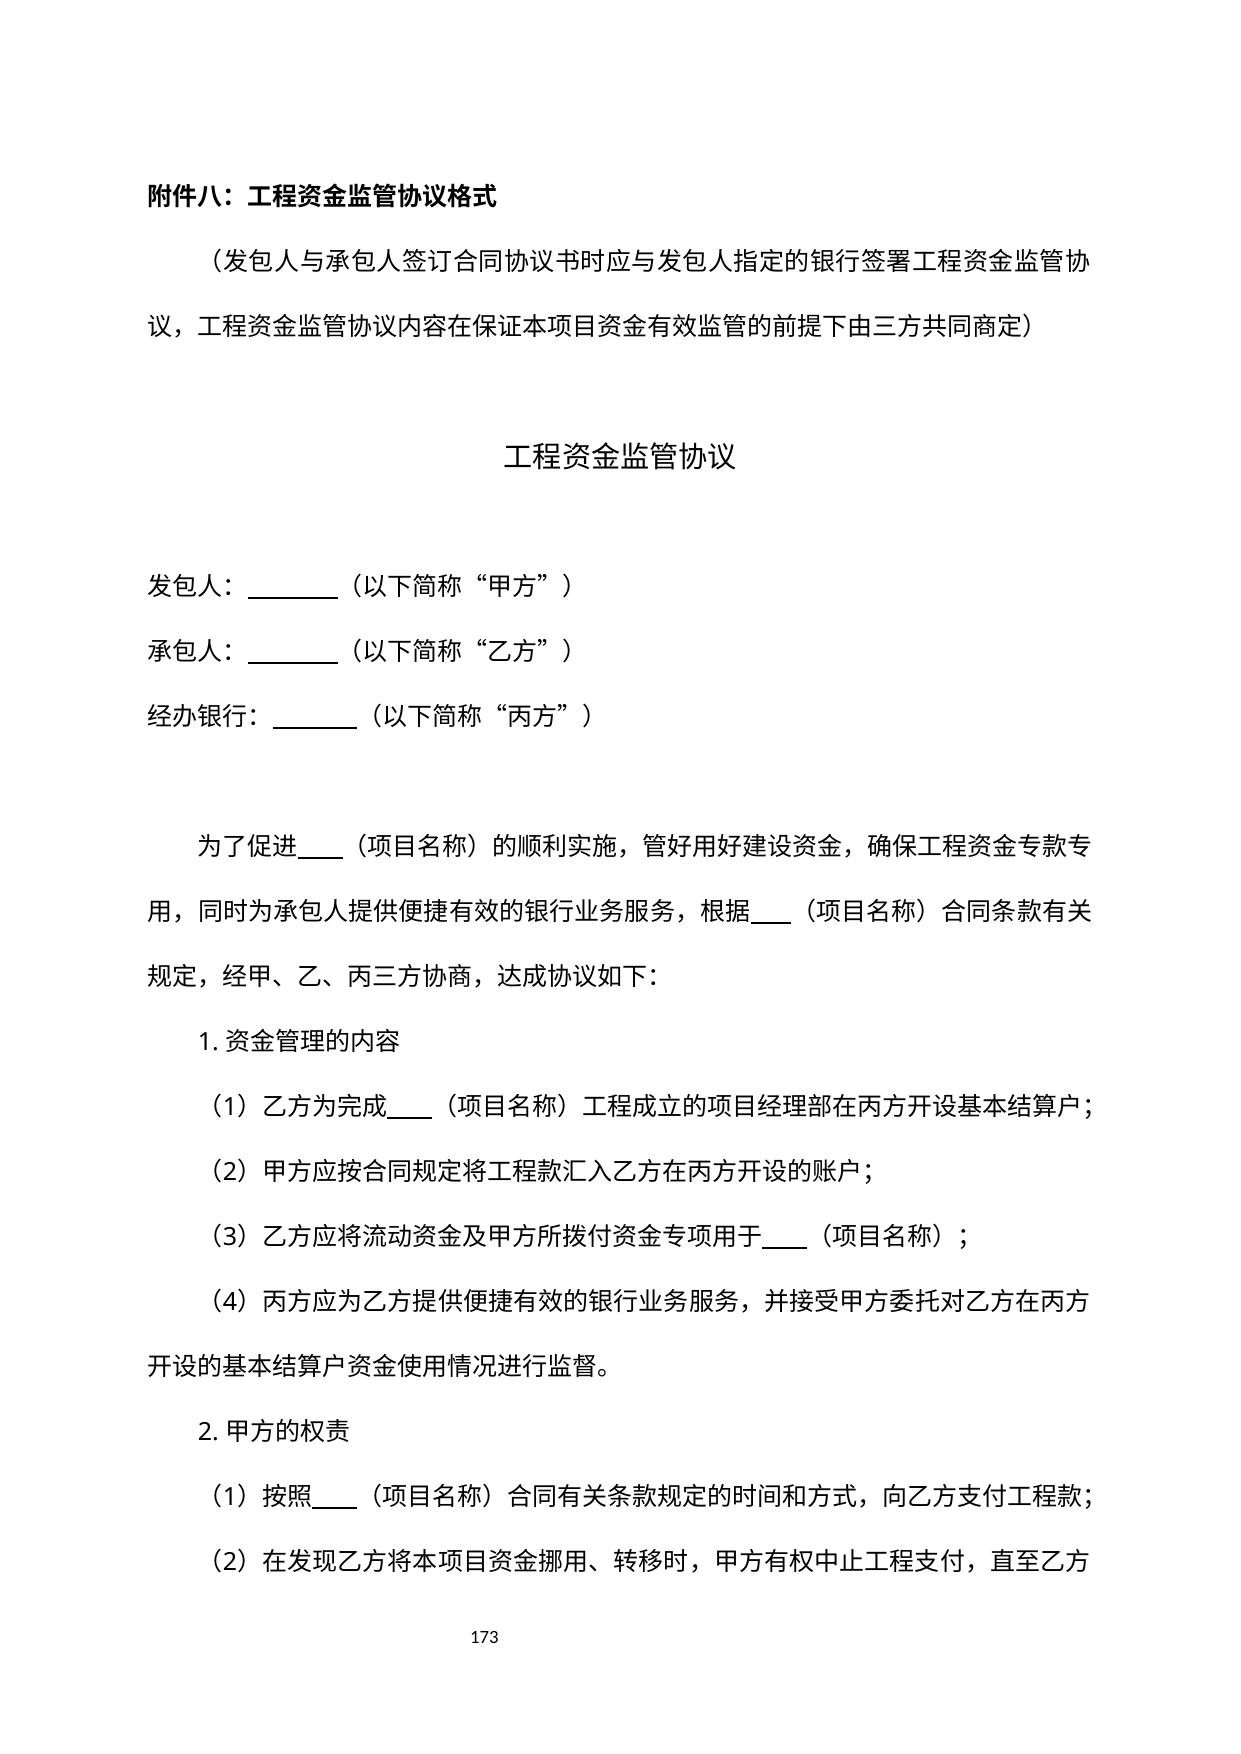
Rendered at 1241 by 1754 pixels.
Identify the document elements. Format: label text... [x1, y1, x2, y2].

text 承包人： （以下简称“乙方”） [148, 617, 1093, 682]
text 2. 甲方的权责 [148, 1397, 1093, 1462]
text （3）乙方应将流动资金及甲方所拨付资金专项用于 （项目名称）； [148, 1202, 1093, 1267]
text （2）甲方应按合同规定将工程款汇入乙方在丙方开设的账户； [148, 1137, 1093, 1202]
text （1）按照 （项目名称）合同有关条款规定的时间和方式，向乙方支付工程款； [148, 1462, 1093, 1527]
text 经办银行： （以下简称“丙方”） [148, 682, 1093, 747]
text 发包人： （以下简称“甲方”） [148, 552, 1093, 617]
text （4）丙方应为乙方提供便捷有效的银行业务服务，并接受甲方委托对乙方在丙方开设的基本结算户资金使用情况进行监督。 [148, 1267, 1093, 1397]
text 1. 资金管理的内容 [148, 1007, 1093, 1072]
text （发包人与承包人签订合同协议书时应与发包人指定的银行签署工程资金监管协议，工程资金监管协议内容在保证本项目资金有效监管的前提下由三方共同商定） [148, 227, 1093, 357]
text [148, 1527, 1093, 1592]
text 为了促进 （项目名称）的顺利实施，管好用好建设资金，确保工程资金专款专用，同时为承包人提供便捷有效的银行业务服务，根据 （项目名称）合同条款有关规定，经甲、乙、丙三方协商，达成协议如下： [148, 812, 1093, 1007]
text 工程资金监管协议 [148, 422, 1093, 487]
text 附件八：工程资金监管协议格式 [148, 162, 1093, 227]
text （1）乙方为完成 （项目名称）工程成立的项目经理部在丙方开设基本结算户； [148, 1072, 1093, 1137]
